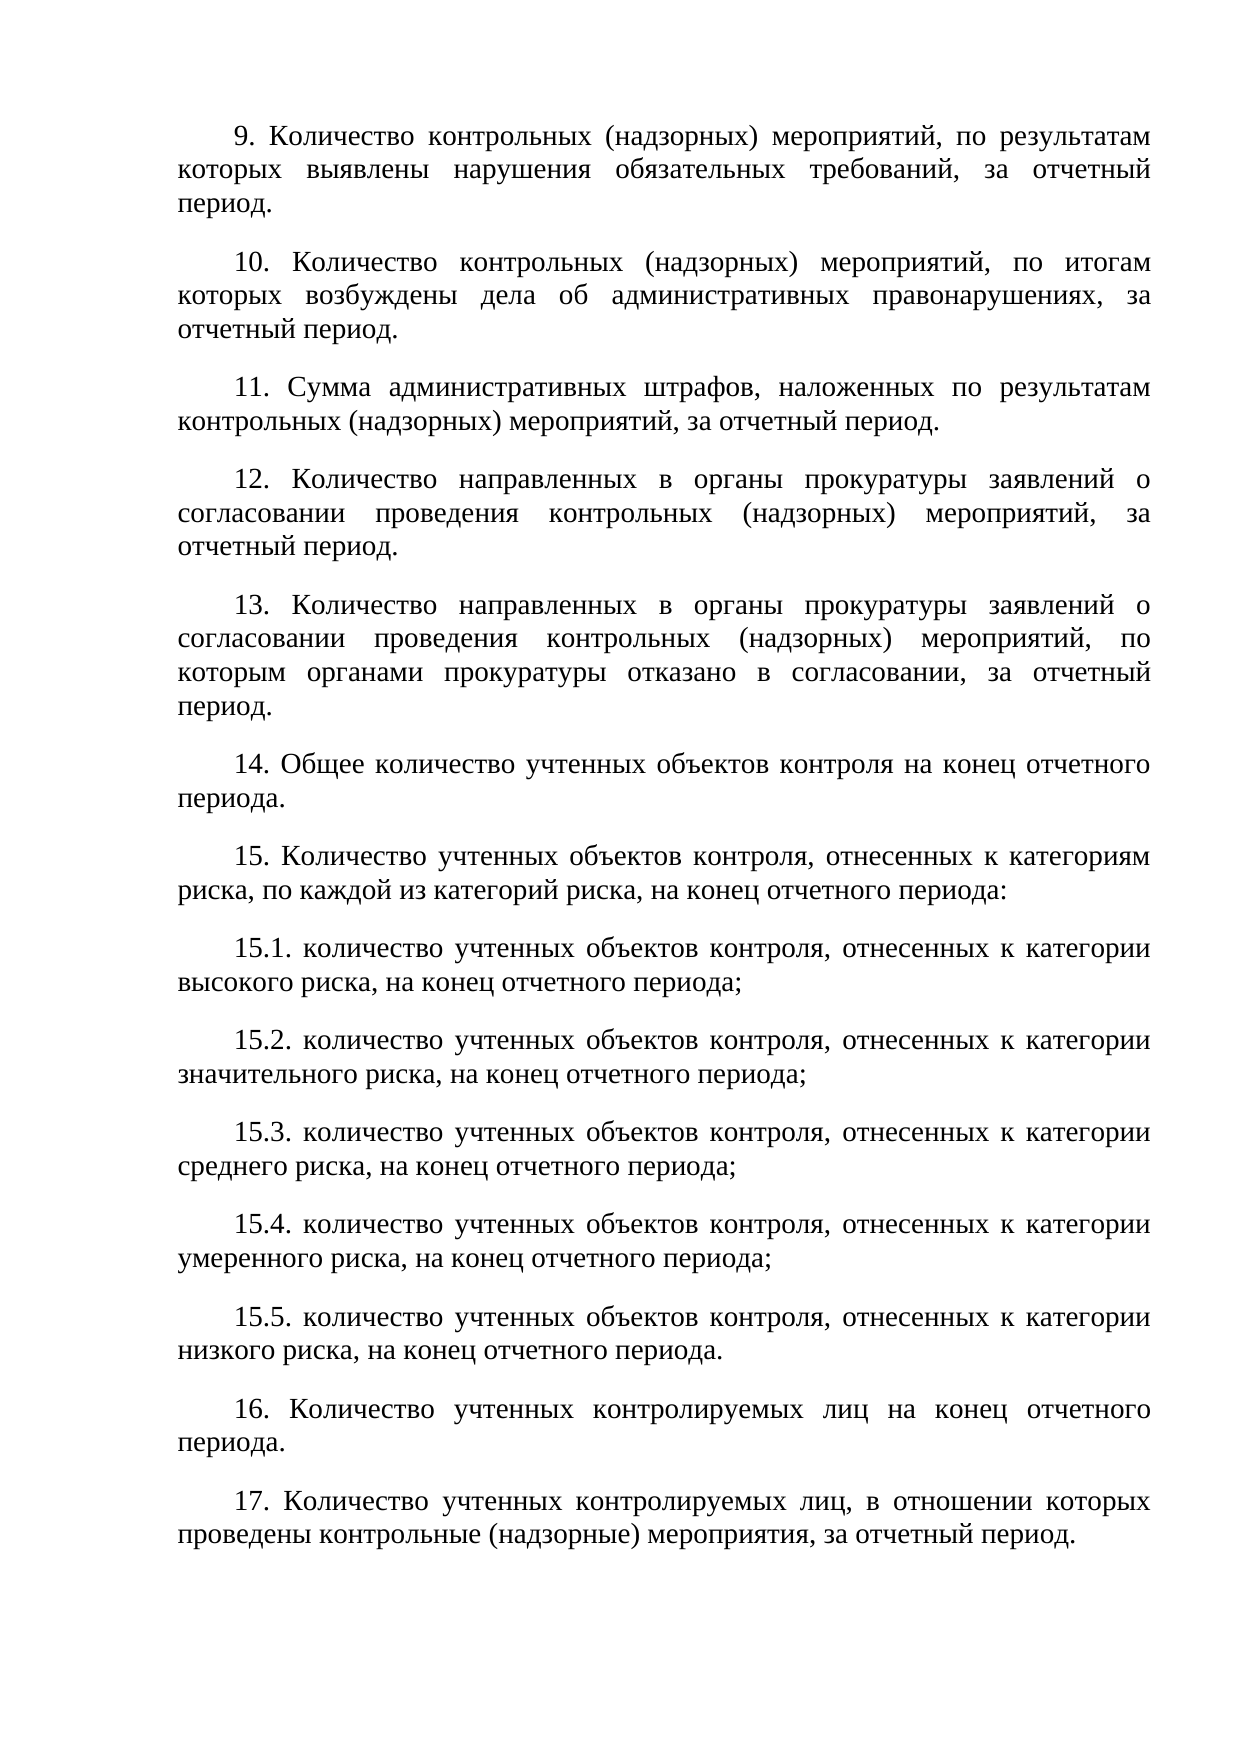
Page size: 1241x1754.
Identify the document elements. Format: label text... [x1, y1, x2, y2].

text 14. Общее количество учтенных объектов контроля на конец отчетного периода. [177, 746, 1152, 813]
text 15.1. количество учтенных объектов контроля, отнесенных к категории высокого риска, на конец отчетного периода; [177, 930, 1152, 997]
text 15.4. количество учтенных объектов контроля, отнесенных к категории умеренного риска, на конец отчетного периода; [177, 1207, 1152, 1274]
text 15. Количество учтенных объектов контроля, отнесенных к категориям риска, по каждой из категорий риска, на конец отчетного периода: [177, 838, 1152, 905]
text 9. Количество контрольных (надзорных) мероприятий, по результатам которых выявлены нарушения обязательных требований, за отчетный период. [177, 118, 1152, 219]
text 16. Количество учтенных контролируемых лиц на конец отчетного периода. [177, 1391, 1152, 1458]
text 15.2. количество учтенных объектов контроля, отнесенных к категории значительного риска, на конец отчетного периода; [177, 1022, 1152, 1089]
text 17. Количество учтенных контролируемых лиц, в отношении которых проведены контрольные (надзорные) мероприятия, за отчетный период. [177, 1483, 1152, 1550]
text 15.3. количество учтенных объектов контроля, отнесенных к категории среднего риска, на конец отчетного периода; [177, 1114, 1152, 1182]
text 13. Количество направленных в органы прокуратуры заявлений о согласовании проведения контрольных (надзорных) мероприятий, по которым органами прокуратуры отказано в согласовании, за отчетный период. [177, 587, 1152, 721]
text 11. Сумма административных штрафов, наложенных по результатам контрольных (надзорных) мероприятий, за отчетный период. [177, 369, 1152, 436]
text 12. Количество направленных в органы прокуратуры заявлений о согласовании проведения контрольных (надзорных) мероприятий, за отчетный период. [177, 461, 1152, 562]
text 10. Количество контрольных (надзорных) мероприятий, по итогам которых возбуждены дела об административных правонарушениях, за отчетный период. [177, 244, 1152, 344]
text 15.5. количество учтенных объектов контроля, отнесенных к категории низкого риска, на конец отчетного периода. [177, 1299, 1152, 1366]
